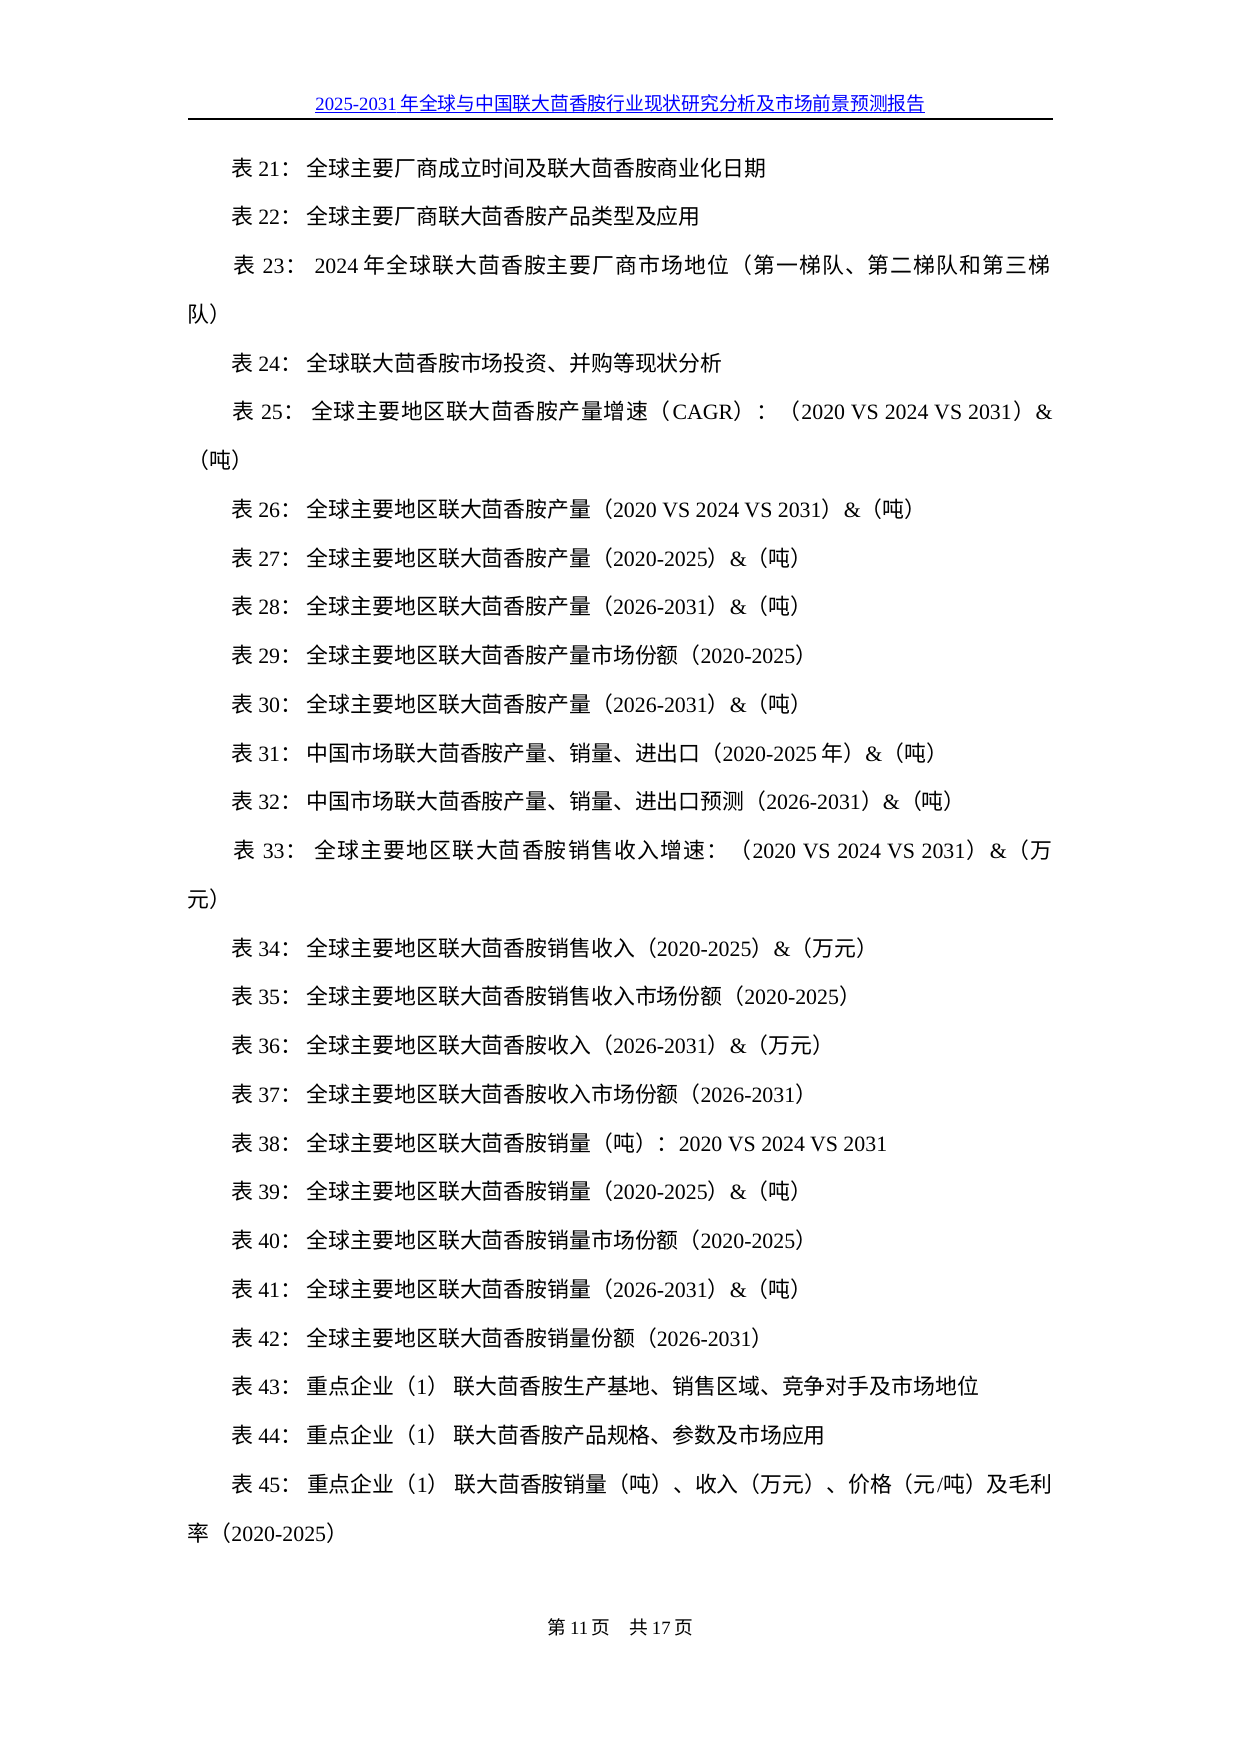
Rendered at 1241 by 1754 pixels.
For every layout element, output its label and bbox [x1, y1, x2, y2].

text [187, 150, 1053, 1548]
